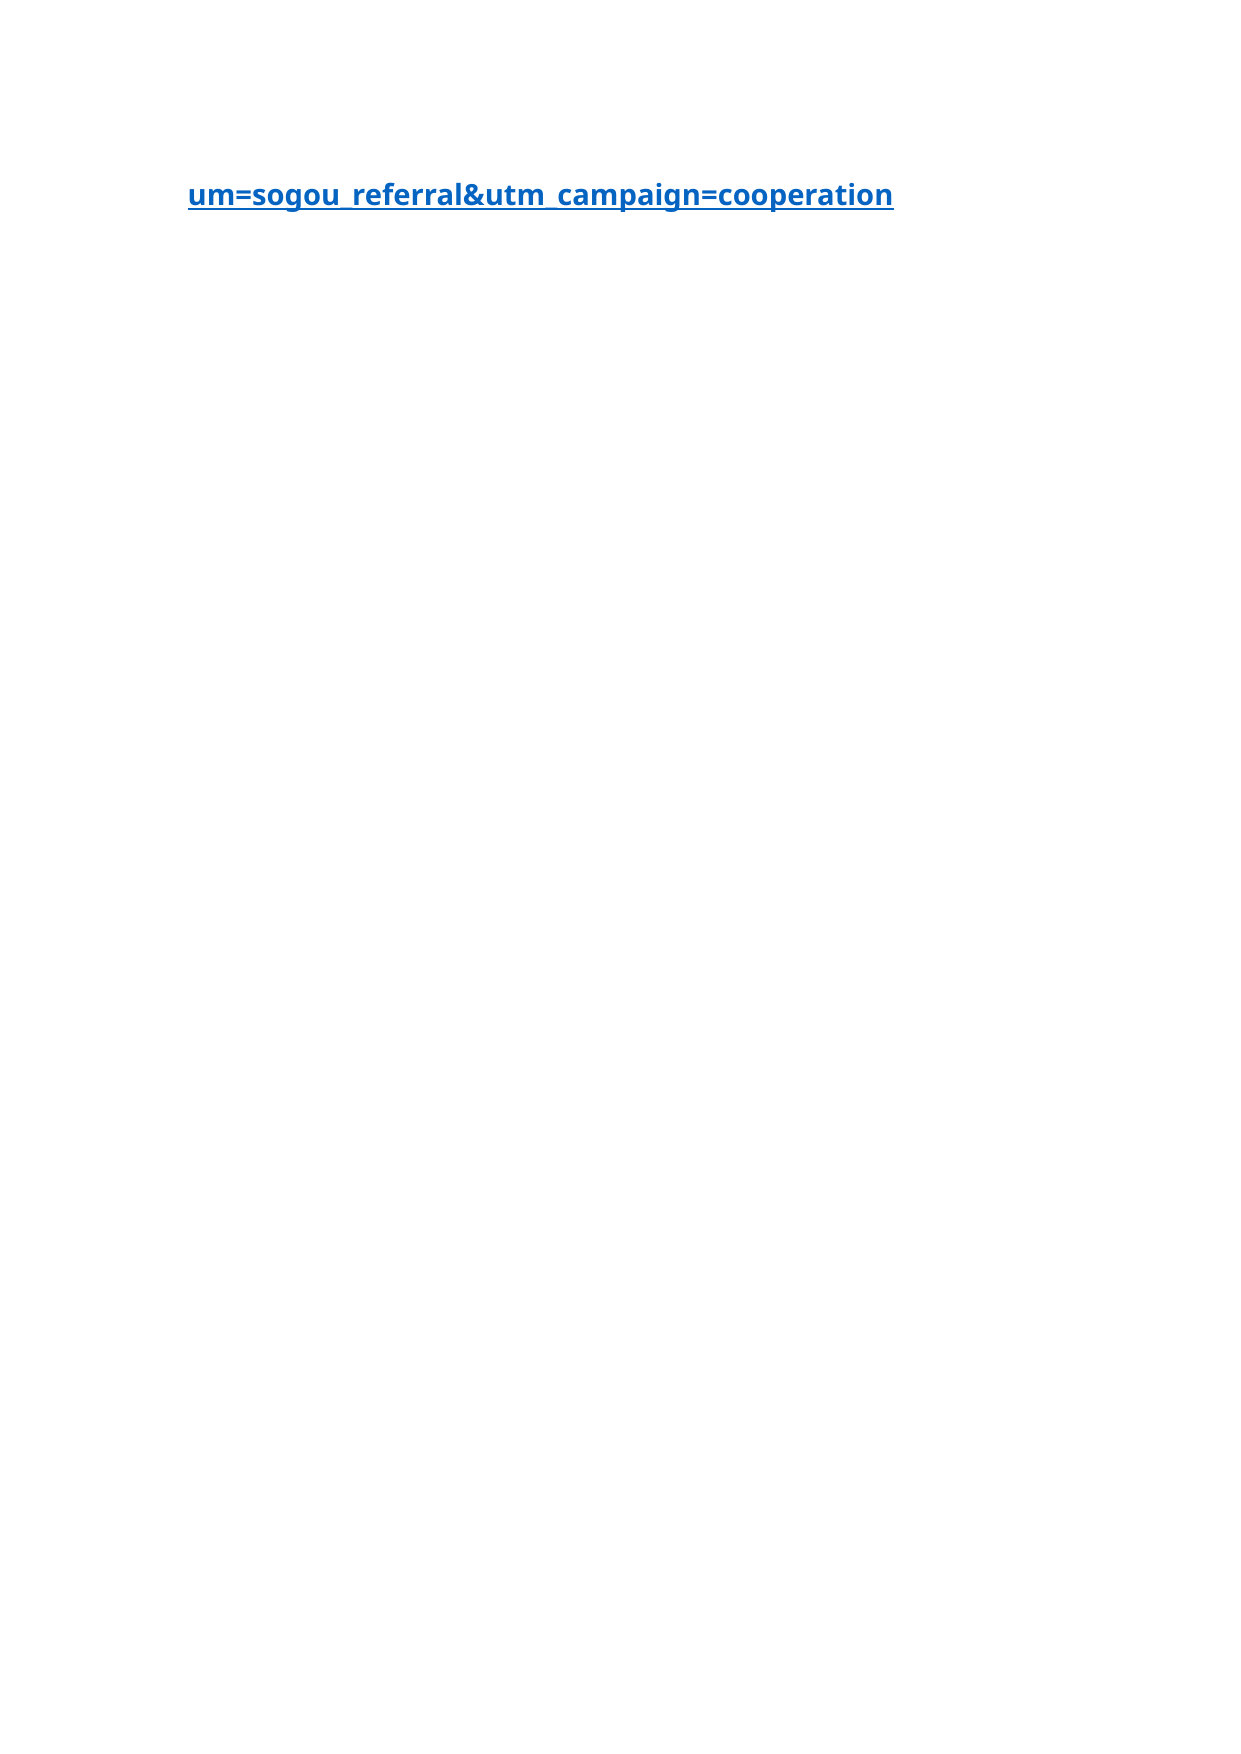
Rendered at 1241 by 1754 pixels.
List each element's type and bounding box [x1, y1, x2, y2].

text [187, 162, 1053, 227]
